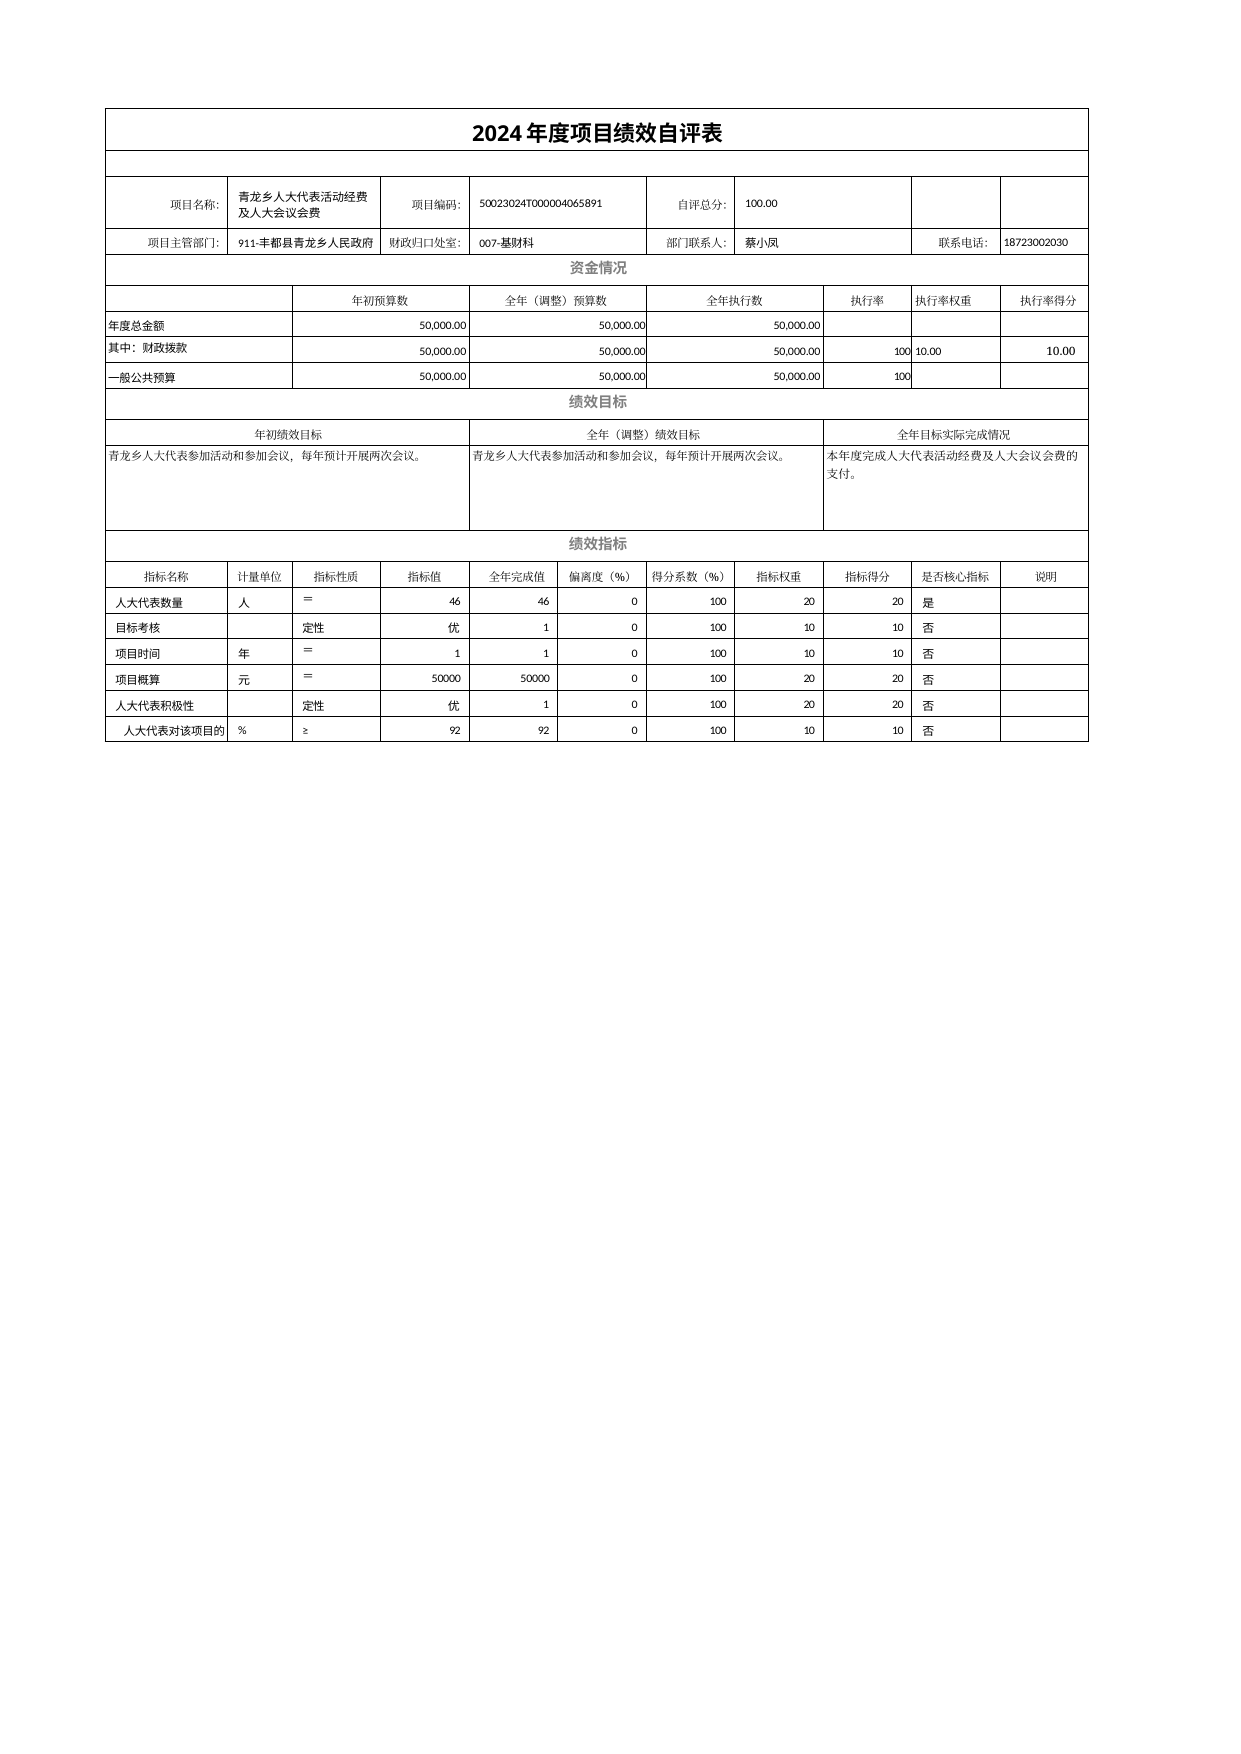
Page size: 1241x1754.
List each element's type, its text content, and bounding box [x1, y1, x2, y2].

table_cell 否 [912, 639, 1000, 664]
table_cell 计量单位 [228, 562, 292, 587]
table_cell 18723002030 [1001, 229, 1088, 253]
table_cell 100 [647, 588, 734, 613]
table_cell 0 [558, 665, 646, 690]
table_cell 0 [558, 588, 646, 613]
table_cell [1001, 363, 1088, 388]
table_cell 92 [381, 717, 469, 741]
table_cell 50023024T000004065891 [470, 177, 646, 228]
table_cell 否 [912, 614, 1000, 638]
table_cell 青龙乡人大代表活动经费及人大会议会费 [228, 177, 380, 228]
table_cell 0 [558, 639, 646, 664]
table_cell 人大代表积极性 [106, 691, 227, 716]
table_cell 20 [735, 691, 823, 716]
table_cell 50,000.00 [470, 337, 646, 362]
table_cell 100 [824, 363, 911, 388]
table_cell 蔡小凤 [735, 229, 911, 253]
table_cell 项目名称： [106, 177, 227, 228]
table_cell 其中：财政拨款 [106, 337, 292, 362]
table_cell 100 [647, 665, 734, 690]
table_cell [1001, 614, 1088, 638]
table_cell 46 [470, 588, 557, 613]
table_cell 财政归口处室： [381, 229, 469, 253]
table_cell [1001, 639, 1088, 664]
table_cell 青龙乡人大代表参加活动和参加会议，每年预计开展两次会议。 [106, 446, 469, 530]
table_cell 92 [470, 717, 557, 741]
table_cell 项目主管部门： [106, 229, 227, 253]
table_cell ≥ [293, 717, 380, 741]
table_cell 否 [912, 717, 1000, 741]
table_cell 20 [735, 665, 823, 690]
table_cell 青龙乡人大代表参加活动和参加会议，每年预计开展两次会议。 [470, 446, 823, 530]
table_cell 1 [470, 614, 557, 638]
table_cell % [228, 717, 292, 741]
table_cell 100 [647, 614, 734, 638]
table_cell 1 [470, 639, 557, 664]
table_cell 否 [912, 665, 1000, 690]
table_cell [106, 151, 1088, 176]
table_cell 一般公共预算 [106, 363, 292, 388]
table_cell 0 [558, 614, 646, 638]
table_cell 定性 [293, 691, 380, 716]
table_cell ＝ [293, 665, 380, 690]
table_cell 100 [824, 337, 911, 362]
table_cell 911-丰都县青龙乡人民政府 [228, 229, 380, 253]
table_cell [228, 614, 292, 638]
table_cell 偏离度（%） [558, 562, 646, 587]
table_cell [1001, 177, 1088, 228]
table_cell [106, 286, 292, 311]
table_cell 项目编码： [381, 177, 469, 228]
table_cell 得分系数（%） [647, 562, 734, 587]
table_cell 指标值 [381, 562, 469, 587]
table_cell 全年执行数 [647, 286, 823, 311]
table_cell ＝ [293, 588, 380, 613]
table_cell 年初预算数 [293, 286, 469, 311]
table_cell 100 [647, 639, 734, 664]
table_cell 人大代表数量 [106, 588, 227, 613]
table_cell 指标权重 [735, 562, 823, 587]
table_cell 全年（调整）绩效目标 [470, 420, 823, 445]
table_cell 年初绩效目标 [106, 420, 469, 445]
table_cell 优 [381, 691, 469, 716]
table_cell [1001, 588, 1088, 613]
table_cell 项目概算 [106, 665, 227, 690]
table_cell 指标得分 [824, 562, 911, 587]
table_cell 100 [647, 717, 734, 741]
table_cell 50,000.00 [470, 363, 646, 388]
table_header 2024年度项目绩效自评表 [106, 109, 1088, 150]
table_cell [912, 312, 1000, 336]
table_cell 自评总分： [647, 177, 734, 228]
table_cell 50,000.00 [470, 312, 646, 336]
table_cell 10 [824, 614, 911, 638]
table_cell 50,000.00 [647, 337, 823, 362]
table_cell 50000 [470, 665, 557, 690]
table_cell [912, 363, 1000, 388]
table_cell 1 [470, 691, 557, 716]
table_cell 10.00 [912, 337, 1000, 362]
table_cell 执行率得分 [1001, 286, 1088, 311]
table_cell 007-基财科 [470, 229, 646, 253]
table_cell 50,000.00 [293, 363, 469, 388]
table_cell [228, 691, 292, 716]
table_cell 否 [912, 691, 1000, 716]
table_cell 46 [381, 588, 469, 613]
table_cell 人 [228, 588, 292, 613]
table_cell 说明 [1001, 562, 1088, 587]
table_cell 本年度完成人大代表活动经费及人大会议会费的支付。 [824, 446, 1088, 530]
table_cell 100 [647, 691, 734, 716]
table_cell 全年完成值 [470, 562, 557, 587]
table_cell 年度总金额 [106, 312, 292, 336]
table_cell 优 [381, 614, 469, 638]
table_cell 50,000.00 [293, 337, 469, 362]
table_cell 1 [381, 639, 469, 664]
table_cell ＝ [293, 639, 380, 664]
table_cell [1001, 717, 1088, 741]
table_cell 20 [824, 665, 911, 690]
table_cell 绩效目标 [106, 389, 1088, 419]
table_cell 10 [735, 717, 823, 741]
table_cell 50000 [381, 665, 469, 690]
table_cell 是 [912, 588, 1000, 613]
table_cell 100.00 [735, 177, 911, 228]
table_cell 年 [228, 639, 292, 664]
table_cell 10 [824, 639, 911, 664]
table_cell 全年（调整）预算数 [470, 286, 646, 311]
table_cell 10.00 [1001, 337, 1088, 362]
table_cell 元 [228, 665, 292, 690]
table_cell [912, 177, 1000, 228]
table_cell 指标名称 [106, 562, 227, 587]
table_cell 目标考核 [106, 614, 227, 638]
table_cell 20 [824, 691, 911, 716]
table_cell 50,000.00 [293, 312, 469, 336]
table_cell 联系电话： [912, 229, 1000, 253]
table_cell 指标性质 [293, 562, 380, 587]
table_cell [824, 312, 911, 336]
table_cell 项目时间 [106, 639, 227, 664]
table_cell 50,000.00 [647, 312, 823, 336]
table_cell 20 [735, 588, 823, 613]
table_cell 定性 [293, 614, 380, 638]
table_cell 绩效指标 [106, 531, 1088, 561]
table_cell 0 [558, 691, 646, 716]
table_cell 人大代表对该项目的 [106, 717, 227, 741]
table_cell 全年目标实际完成情况 [824, 420, 1088, 445]
table_cell 10 [735, 614, 823, 638]
table_cell 是否核心指标 [912, 562, 1000, 587]
table_cell 10 [824, 717, 911, 741]
table_cell 执行率权重 [912, 286, 1000, 311]
table_cell 50,000.00 [647, 363, 823, 388]
table_cell 20 [824, 588, 911, 613]
table_cell [1001, 665, 1088, 690]
table_cell [1001, 691, 1088, 716]
table_cell 10 [735, 639, 823, 664]
table_cell 部门联系人： [647, 229, 734, 253]
table_cell 执行率 [824, 286, 911, 311]
table_cell [1001, 312, 1088, 336]
table_cell 0 [558, 717, 646, 741]
table_cell 资金情况 [106, 255, 1088, 285]
